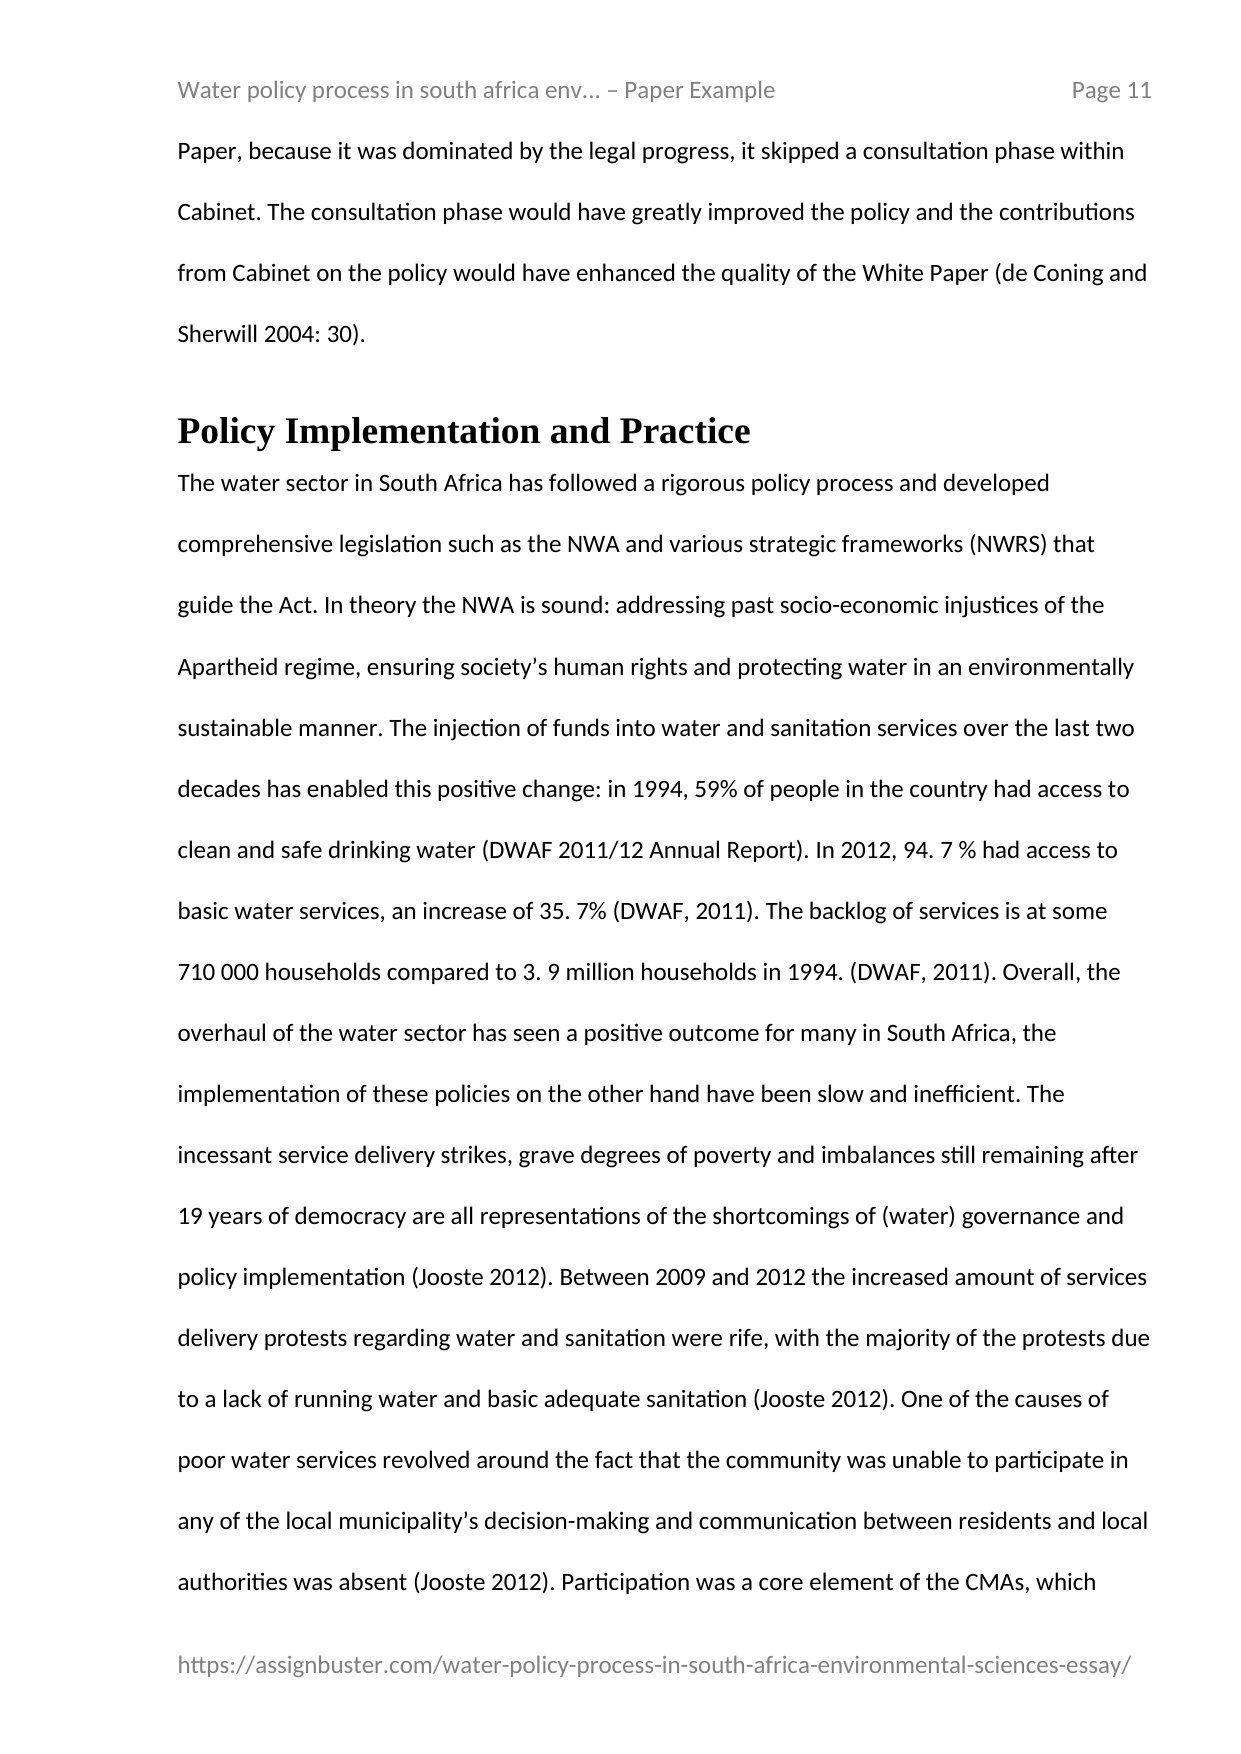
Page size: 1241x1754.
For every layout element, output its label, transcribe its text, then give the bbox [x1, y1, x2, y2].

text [177, 467, 1152, 1597]
subtitle Policy Implementation and Practice [177, 408, 1152, 452]
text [177, 135, 1152, 348]
